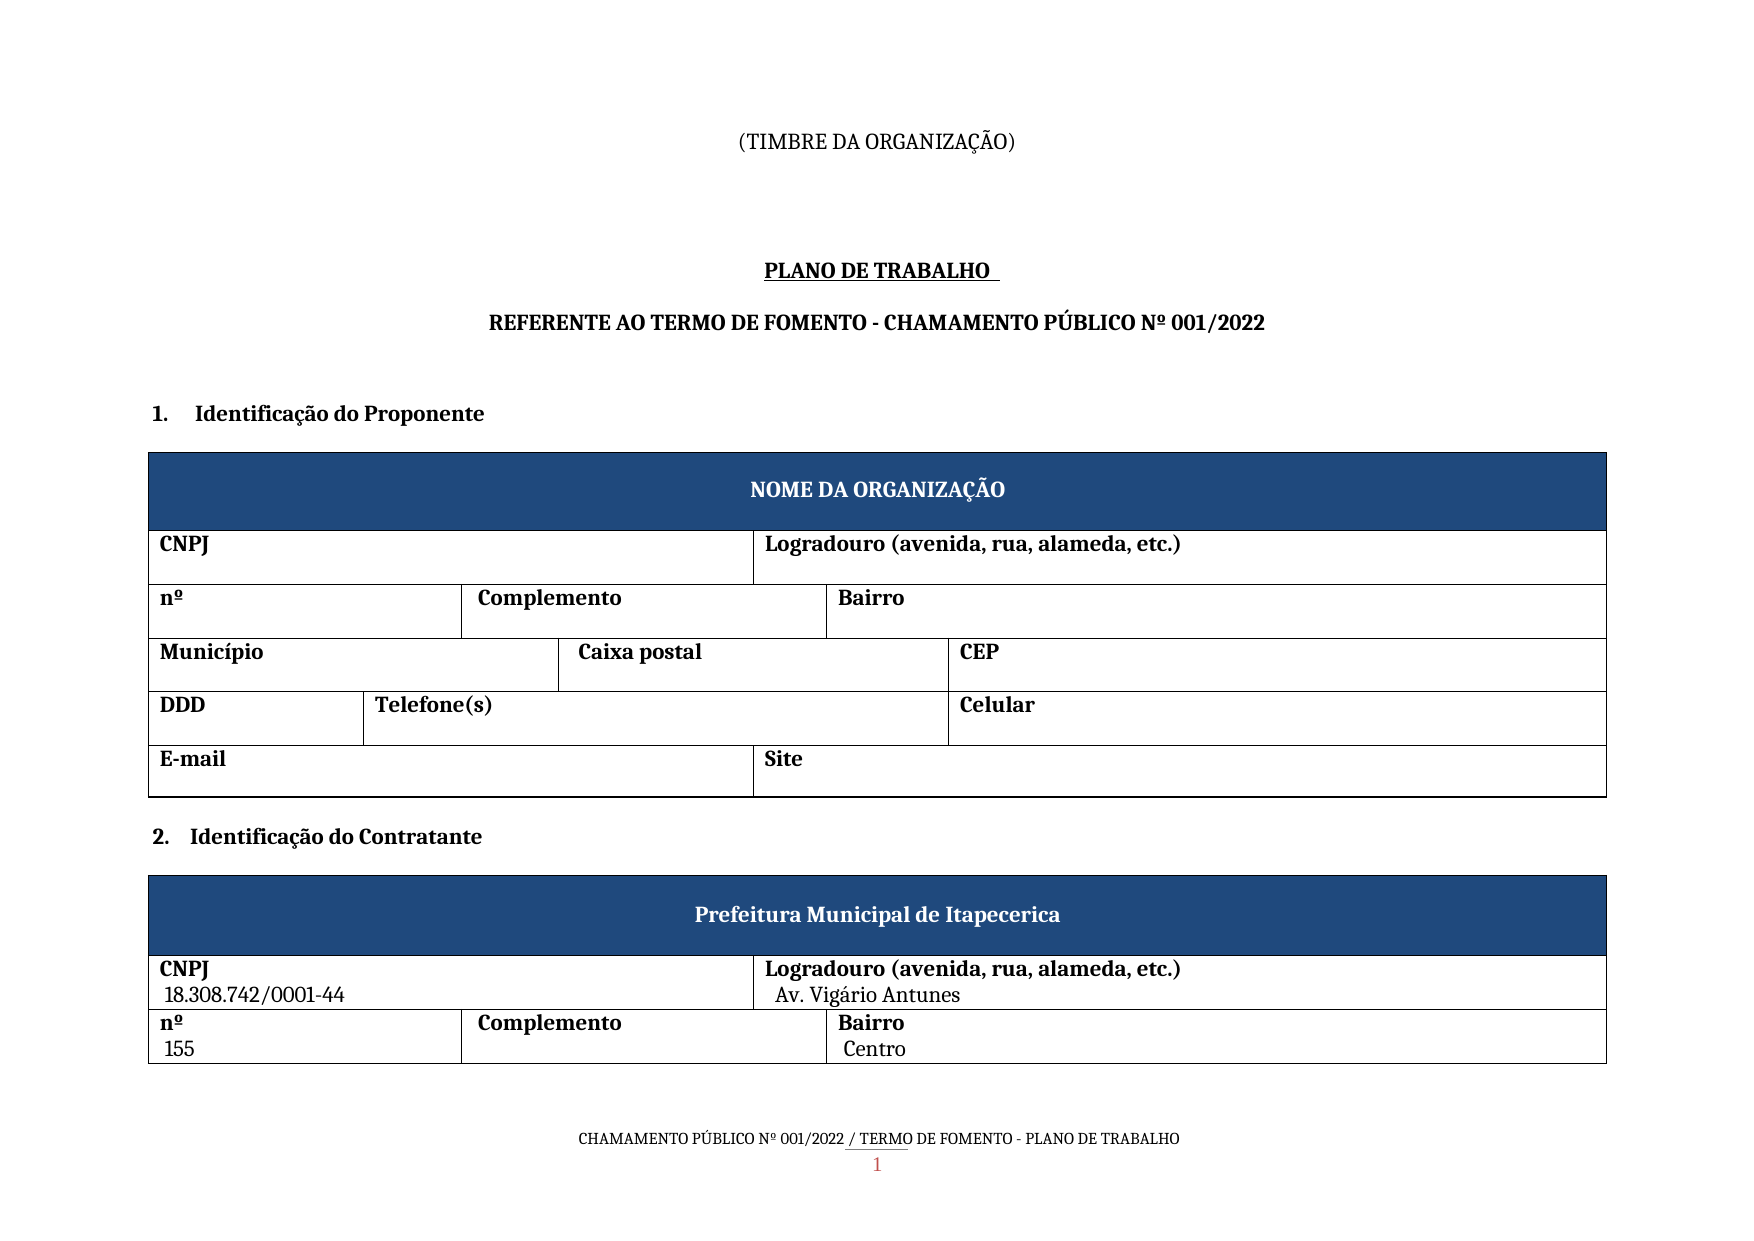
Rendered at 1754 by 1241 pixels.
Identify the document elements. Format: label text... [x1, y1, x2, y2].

table_cell Site [754, 746, 1606, 796]
table_cell Celular [949, 692, 1606, 745]
text PLANO DE TRABALHO [148, 257, 1606, 284]
table_cell CEP [949, 639, 1606, 691]
table_cell Logradouro (avenida, rua, alameda, etc.) Av. Vigário Antunes [754, 956, 1606, 1009]
table_cell Logradouro (avenida, rua, alameda, etc.) [754, 531, 1606, 584]
table_cell CNPJ 18.308.742/0001-44 [149, 956, 753, 1009]
table_cell Telefone(s) [364, 692, 948, 745]
table_cell Complemento [462, 1010, 826, 1062]
table_cell Caixa postal [559, 639, 948, 691]
table_cell nº [149, 585, 461, 637]
table_cell Município [149, 639, 558, 691]
table_cell E-mail [149, 746, 753, 796]
table_cell Bairro [827, 585, 1606, 637]
text REFERENTE AO TERMO DE FOMENTO - CHAMAMENTO PÚBLICO Nº 001/2022 [148, 310, 1606, 337]
table_cell DDD [149, 692, 363, 745]
table_header NOME DA ORGANIZAÇÃO [149, 453, 1606, 530]
table_cell nº 155 [149, 1010, 461, 1062]
table_cell Bairro Centro [827, 1010, 1606, 1062]
table_header Prefeitura Municipal de Itapecerica [149, 876, 1606, 955]
list Identificação do Contratante [152, 824, 1606, 850]
list Identificação do Proponente [152, 401, 1606, 427]
table_cell Complemento [462, 585, 826, 637]
table_cell CNPJ [149, 531, 753, 584]
